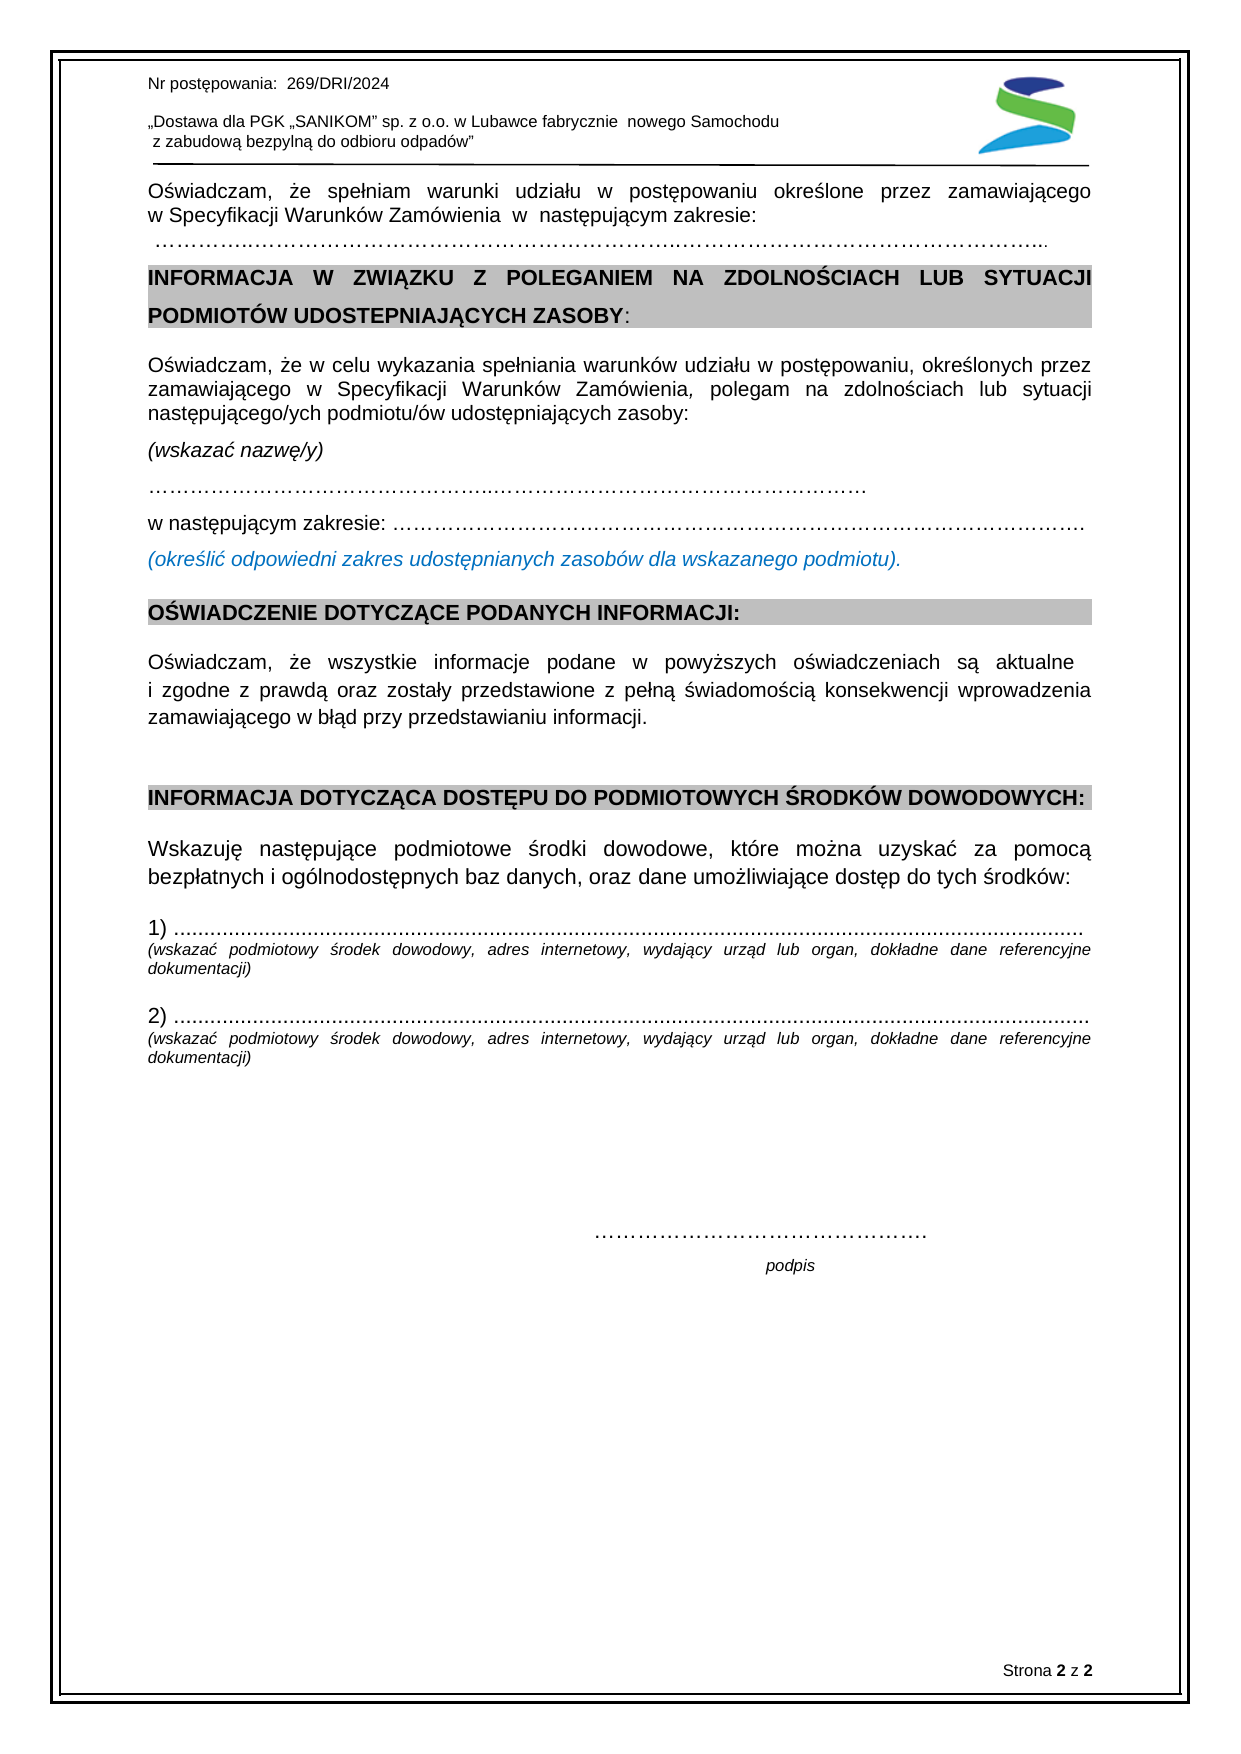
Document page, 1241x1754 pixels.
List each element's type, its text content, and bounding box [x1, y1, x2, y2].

text Oświadczam, że wszystkie informacje podane w powyższych oświadczeniach są aktualne i zgodne z prawdą oraz zostały przedstawione z pełną świadomością konsekwencji wprowadzenia zamawiającego w błąd przy przedstawianiu informacji. [148, 650, 1092, 729]
text 2) ....................................................................................................................................................... [148, 1003, 1092, 1029]
text (wskazać podmiotowy środek dowodowy, adres internetowy, wydający urząd lub organ, dokładne dane referencyjne dokumentacji) [148, 1029, 1092, 1067]
text Wskazuję następujące podmiotowe środki dowodowe, które można uzyskać za pomocą bezpłatnych i ogólnodostępnych baz danych, oraz dane umożliwiające dostęp do tych środków: [148, 836, 1092, 889]
picture [975, 64, 1082, 154]
text ………………………………………. [148, 1218, 1092, 1243]
text Oświadczam, że w celu wykazania spełniania warunków udziału w postępowaniu, określonych przez zamawiającego w Specyfikacji Warunków Zamówienia, polegam na zdolnościach lub sytuacji następującego/ych podmiotu/ów udostępniających zasoby: [148, 353, 1092, 425]
text (wskazać podmiotowy środek dowodowy, adres internetowy, wydający urząd lub organ, dokładne dane referencyjne dokumentacji) [148, 940, 1092, 978]
text …………..…………………………………………………..…………………………………………... [148, 227, 1092, 252]
text OŚWIADCZENIE DOTYCZĄCE PODANYCH INFORMACJI: [148, 599, 1092, 625]
text (wskazać nazwę/y) [148, 437, 1092, 461]
text …………………………………………..……………………………………………… [148, 474, 1092, 498]
text Oświadczam, że spełniam warunki udziału w postępowaniu określone przez zamawiającego w Specyfikacji Warunków Zamówienia w następującym zakresie: [148, 179, 1092, 227]
text INFORMACJA DOTYCZĄCA DOSTĘPU DO PODMIOTOWYCH ŚRODKÓW DOWODOWYCH: [148, 785, 1092, 810]
text 1) ...................................................................................................................................................... [148, 915, 1092, 940]
text INFORMACJA W ZWIĄZKU Z POLEGANIEM NA ZDOLNOŚCIACH LUB SYTUACJI PODMIOTÓW UDOSTEPNIAJĄCYCH ZASOBY: [148, 265, 1092, 328]
text podpis [148, 1256, 1092, 1275]
text w następującym zakresie: ………………………………………………………………………………………. [148, 510, 1092, 534]
text (określić odpowiedni zakres udostępnianych zasobów dla wskazanego podmiotu). [148, 547, 1092, 571]
